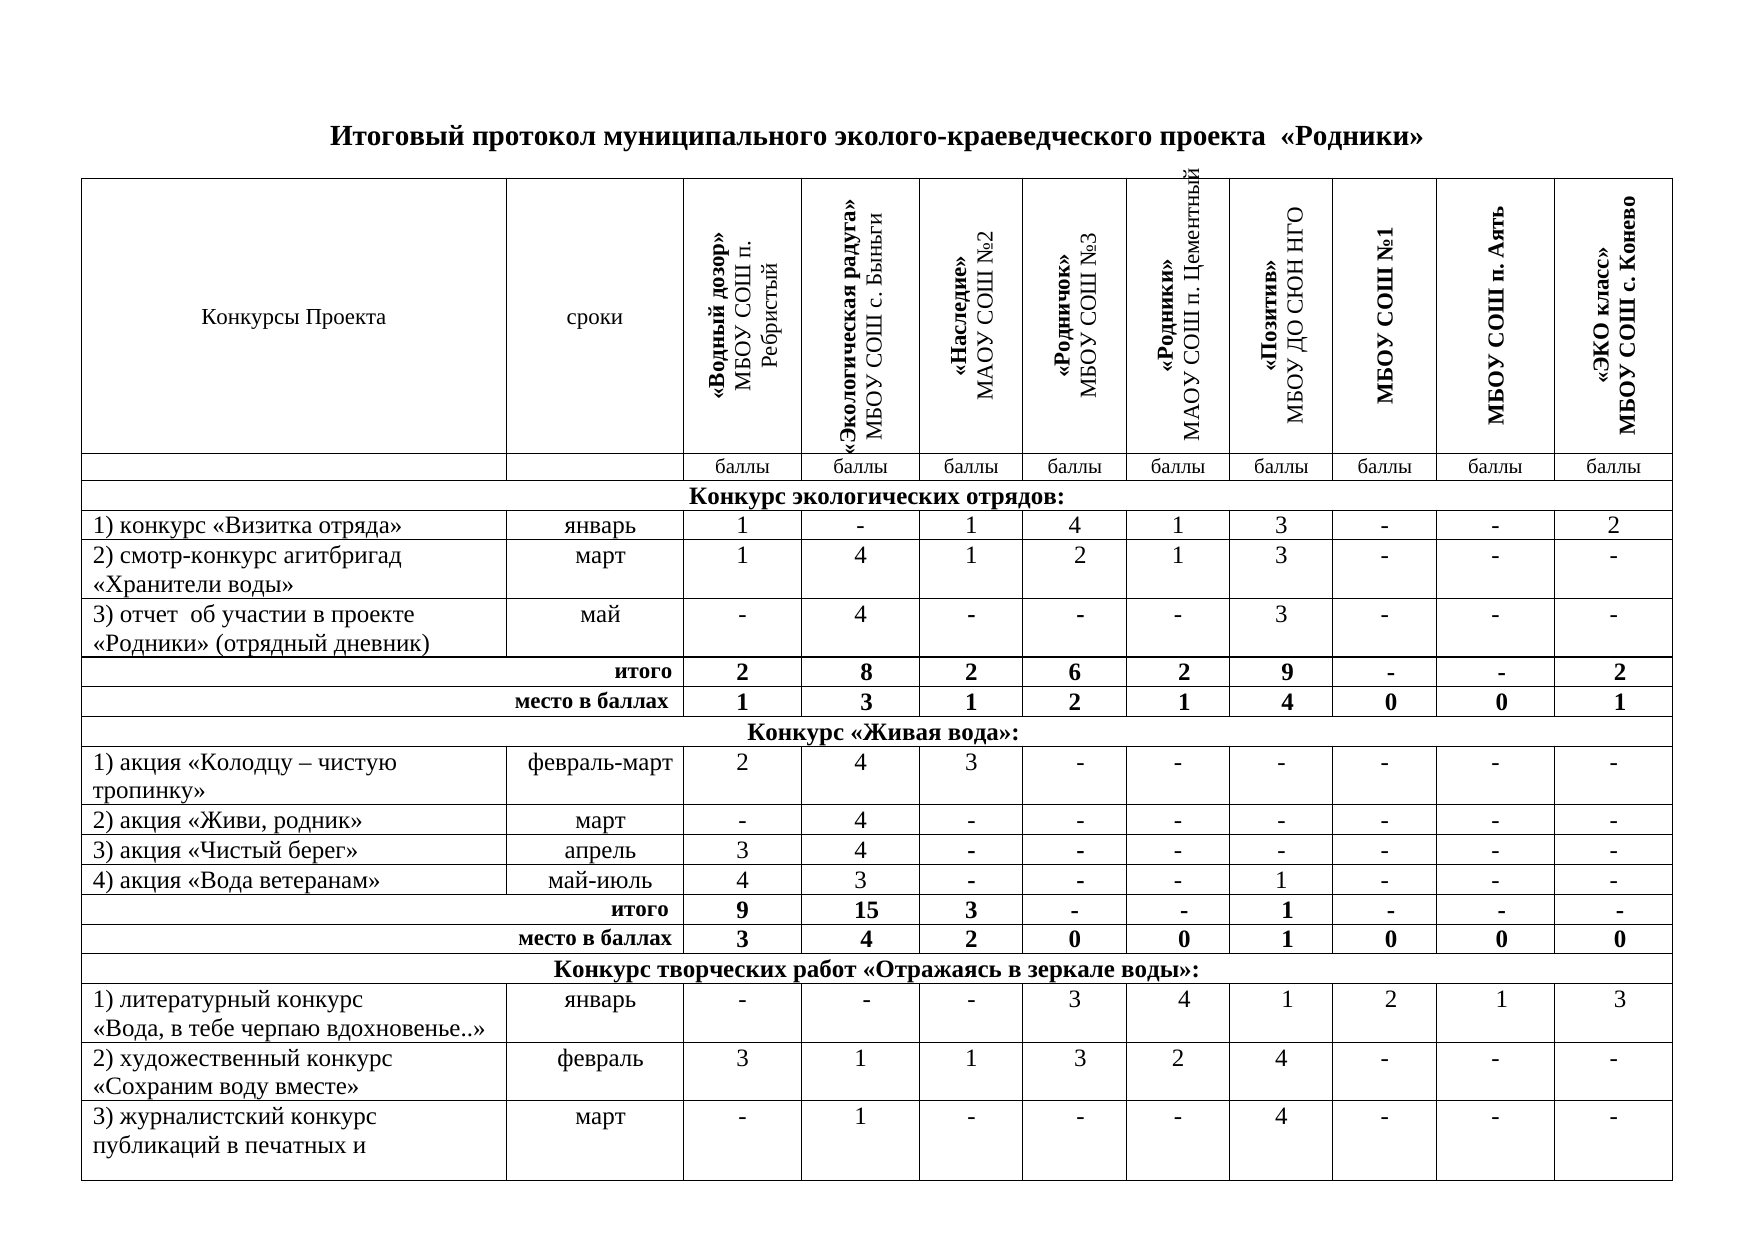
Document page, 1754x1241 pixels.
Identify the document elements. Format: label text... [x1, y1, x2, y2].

table_cell [507, 454, 683, 480]
table_cell 0 [1333, 925, 1436, 953]
table_cell 2 [684, 658, 801, 686]
table_cell 4 [1230, 687, 1332, 716]
table_cell - [920, 805, 1022, 834]
table_cell - [1127, 865, 1229, 894]
table_cell 4 [802, 747, 919, 804]
table_cell 1 [1230, 895, 1332, 923]
table_cell - [1230, 805, 1332, 834]
table_cell 3 [802, 687, 919, 716]
table_cell - [1437, 865, 1554, 894]
table_cell - [1333, 1043, 1436, 1100]
table_cell 4 [802, 925, 919, 953]
table_header «Позитив» МБОУ ДО СЮН НГО [1230, 179, 1332, 453]
table_cell Конкурс творческих работ «Отражаясь в зеркале воды»: [82, 954, 1672, 983]
table_cell 0 [1437, 925, 1554, 953]
table_cell 3) отчет об участии в проекте «Родники» (отрядный дневник) [82, 599, 506, 656]
table_cell - [1023, 865, 1126, 894]
table_cell - [1333, 658, 1436, 686]
table_cell январь [507, 984, 683, 1042]
table_cell баллы [1230, 454, 1332, 480]
table_header Конкурсы Проекта [82, 179, 506, 453]
table_cell - [684, 599, 801, 656]
table_cell 2 [1333, 984, 1436, 1042]
table_cell - [1555, 599, 1672, 656]
table_cell Конкурс экологических отрядов: [82, 481, 1672, 509]
table_cell 1 [1230, 865, 1332, 894]
table_cell 1 [684, 511, 801, 539]
table_cell - [1437, 835, 1554, 864]
table_cell - [1127, 805, 1229, 834]
table_cell 2) художественный конкурс «Сохраним воду вместе» [82, 1043, 506, 1100]
table_cell - [1127, 835, 1229, 864]
table_cell - [684, 1101, 801, 1180]
table_cell - [1230, 747, 1332, 804]
table_cell - [684, 805, 801, 834]
table_cell 2 [684, 747, 801, 804]
table_cell 3 [1230, 599, 1332, 656]
table_cell 1 [920, 1043, 1022, 1100]
table_cell - [1555, 805, 1672, 834]
table_cell март [507, 1101, 683, 1180]
table_cell место в баллах [82, 925, 683, 953]
table_cell - [920, 984, 1022, 1042]
table_cell - [1555, 747, 1672, 804]
table_cell 1) конкурс «Визитка отряда» [82, 511, 506, 539]
table_cell март [507, 805, 683, 834]
table_header «ЭКО класс» МБОУ СОШ с. Конево [1555, 179, 1672, 453]
table_cell - [1023, 599, 1126, 656]
table_cell - [1437, 895, 1554, 923]
table_cell - [1333, 895, 1436, 923]
table_cell 1) литературный конкурс «Вода, в тебе черпаю вдохновенье..» [82, 984, 506, 1042]
table_cell 1 [802, 1101, 919, 1180]
table_cell - [1333, 540, 1436, 598]
table_header «Родники» МАОУ СОШ п. Цементный [1127, 179, 1229, 453]
table_cell - [1437, 1043, 1554, 1100]
table_cell - [1437, 599, 1554, 656]
table_cell - [1023, 895, 1126, 923]
table_cell - [920, 1101, 1022, 1180]
table_cell 0 [1333, 687, 1436, 716]
table_cell 4) акция «Вода ветеранам» [82, 865, 506, 894]
table_cell баллы [802, 454, 919, 480]
table_header МБОУ СОШ №1 [1333, 179, 1436, 453]
table_cell 2) акция «Живи, родник» [82, 805, 506, 834]
table_cell 15 [802, 895, 919, 923]
table_cell 4 [802, 599, 919, 656]
table_cell - [1555, 1101, 1672, 1180]
table_header «Экологическая радуга» МБОУ СОШ с. Быньги [802, 179, 919, 453]
table_cell 3 [1230, 540, 1332, 598]
table_cell 3 [1555, 984, 1672, 1042]
table_header «Наследие» МАОУ СОШ №2 [920, 179, 1022, 453]
table_header «Водный дозор» МБОУ СОШ п. Ребристый [684, 179, 801, 453]
table_cell 0 [1023, 925, 1126, 953]
table_cell итого [82, 658, 683, 686]
table_cell - [1555, 540, 1672, 598]
table_cell январь [507, 511, 683, 539]
table_cell - [1023, 805, 1126, 834]
table_cell февраль-март [507, 747, 683, 804]
table_cell - [684, 984, 801, 1042]
table_cell февраль [507, 1043, 683, 1100]
table_cell - [1333, 835, 1436, 864]
table_cell 0 [1555, 925, 1672, 953]
table_cell 2 [1127, 658, 1229, 686]
table_cell 4 [1127, 984, 1229, 1042]
table_cell 2 [920, 925, 1022, 953]
table_cell - [920, 599, 1022, 656]
table_cell 3 [684, 1043, 801, 1100]
table_cell - [1023, 747, 1126, 804]
table_cell баллы [684, 454, 801, 480]
table_cell - [1127, 599, 1229, 656]
table_cell 6 [1023, 658, 1126, 686]
table_cell баллы [1555, 454, 1672, 480]
table_cell 0 [1127, 925, 1229, 953]
table_cell 2 [920, 658, 1022, 686]
table_cell [82, 454, 506, 480]
table_cell 4 [1230, 1043, 1332, 1100]
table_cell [82, 1101, 506, 1180]
table_cell 2 [1023, 540, 1126, 598]
table_cell баллы [1023, 454, 1126, 480]
table_cell 3 [684, 925, 801, 953]
table_cell баллы [1127, 454, 1229, 480]
table_cell май-июль [507, 865, 683, 894]
table_cell 8 [802, 658, 919, 686]
table_cell 1 [1437, 984, 1554, 1042]
table_cell 4 [802, 835, 919, 864]
table_cell 1) акция «Колодцу – чистую тропинку» [82, 747, 506, 804]
table_cell 3 [920, 747, 1022, 804]
table_cell баллы [1333, 454, 1436, 480]
table_cell 3 [1023, 984, 1126, 1042]
table_cell - [1437, 747, 1554, 804]
table_cell 2 [1555, 658, 1672, 686]
table_cell баллы [1437, 454, 1554, 480]
table_cell апрель [507, 835, 683, 864]
table_cell Конкурс «Живая вода»: [82, 717, 1672, 746]
table_cell 1 [920, 540, 1022, 598]
table_cell баллы [920, 454, 1022, 480]
table_cell 2 [1555, 511, 1672, 539]
table_cell - [1555, 865, 1672, 894]
table_cell - [1230, 835, 1332, 864]
table_cell май [507, 599, 683, 656]
table_cell 1 [1555, 687, 1672, 716]
table_cell 1 [684, 687, 801, 716]
table_header «Родничок» МБОУ СОШ №3 [1023, 179, 1126, 453]
table_cell 3 [1230, 511, 1332, 539]
table_cell 3 [1023, 1043, 1126, 1100]
table_cell - [1127, 747, 1229, 804]
table_cell - [802, 511, 919, 539]
table_cell - [1333, 599, 1436, 656]
table_cell - [1333, 511, 1436, 539]
table_cell 4 [1023, 511, 1126, 539]
table_cell 3) акция «Чистый берег» [82, 835, 506, 864]
table_cell - [920, 835, 1022, 864]
text Итоговый протокол муниципального эколого-краеведческого проекта «Родники» [118, 118, 1636, 152]
table_cell 4 [684, 865, 801, 894]
table_cell 1 [1127, 511, 1229, 539]
table_cell 4 [1230, 1101, 1332, 1180]
table_cell - [1437, 511, 1554, 539]
table_cell - [1437, 540, 1554, 598]
table_cell - [1333, 1101, 1436, 1180]
table_cell - [802, 984, 919, 1042]
table_header МБОУ СОШ п. Аять [1437, 179, 1554, 453]
table_cell 2 [1127, 1043, 1229, 1100]
table_cell - [1437, 1101, 1554, 1180]
table_cell 3 [684, 835, 801, 864]
table_cell - [1555, 895, 1672, 923]
table_header сроки [507, 179, 683, 453]
table_cell - [1023, 835, 1126, 864]
table_cell 0 [1437, 687, 1554, 716]
table_cell - [1333, 805, 1436, 834]
table_cell 1 [684, 540, 801, 598]
table_cell 1 [920, 687, 1022, 716]
table_cell - [1023, 1101, 1126, 1180]
table_cell 1 [1127, 687, 1229, 716]
table_cell март [507, 540, 683, 598]
table_cell 1 [920, 511, 1022, 539]
table_cell 3 [802, 865, 919, 894]
table_cell 3 [920, 895, 1022, 923]
table_cell итого [82, 895, 683, 923]
table_cell - [1333, 865, 1436, 894]
table_cell 2 [1023, 687, 1126, 716]
table_cell - [1437, 805, 1554, 834]
table_cell 1 [1230, 984, 1332, 1042]
table_cell - [920, 865, 1022, 894]
table_cell 2) смотр-конкурс агитбригад «Хранители воды» [82, 540, 506, 598]
table_cell - [1437, 658, 1554, 686]
table_cell 1 [1230, 925, 1332, 953]
table_cell 1 [1127, 540, 1229, 598]
table_cell - [1333, 747, 1436, 804]
table_cell - [1555, 1043, 1672, 1100]
table_cell 9 [684, 895, 801, 923]
table_cell 4 [802, 540, 919, 598]
table_cell 1 [802, 1043, 919, 1100]
table_cell - [1555, 835, 1672, 864]
table_cell место в баллах [82, 687, 683, 716]
table_cell - [1127, 1101, 1229, 1180]
table_cell 4 [802, 805, 919, 834]
table_cell 9 [1230, 658, 1332, 686]
table_cell - [1127, 895, 1229, 923]
